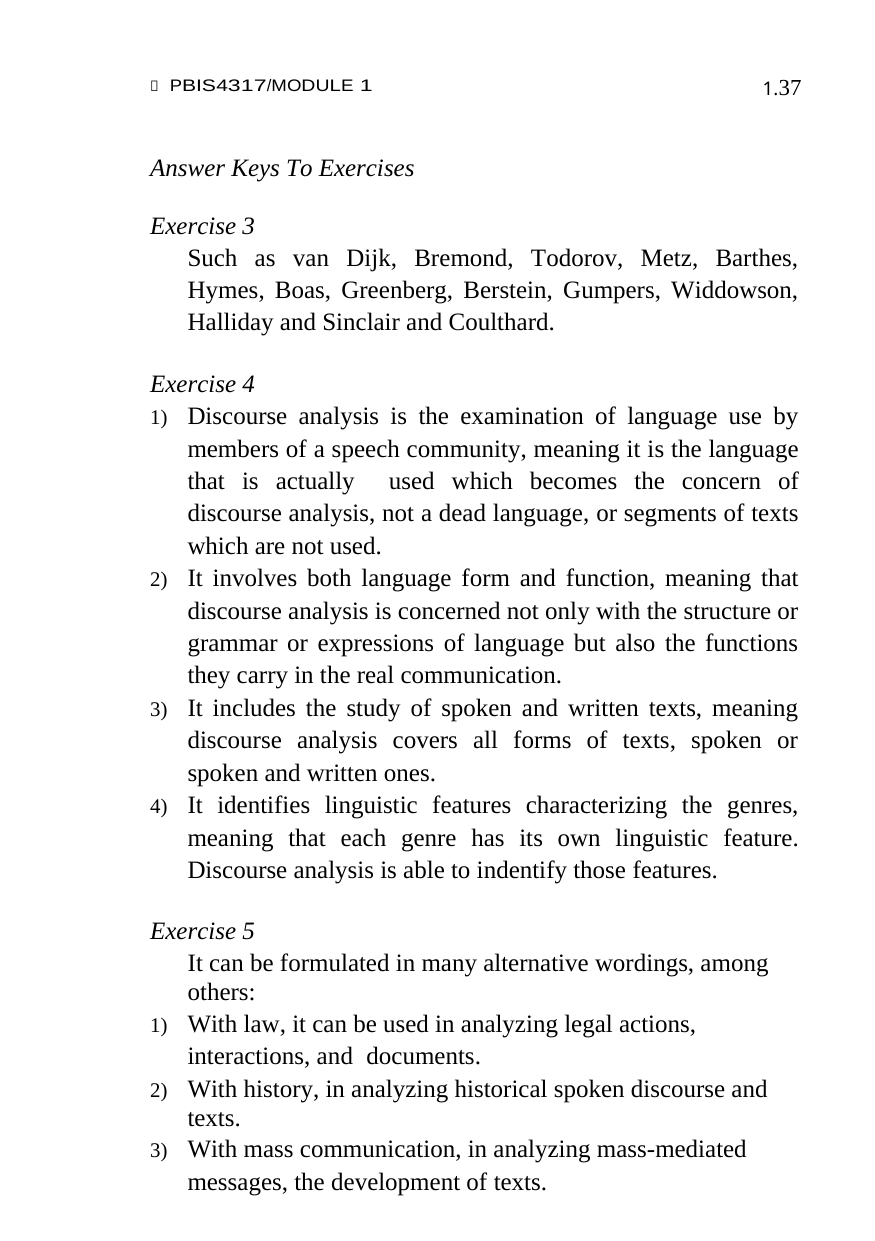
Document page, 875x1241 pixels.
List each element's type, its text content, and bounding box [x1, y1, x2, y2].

list It identifies linguistic features characterizing the genres, meaning that each genre has its own linguistic feature. Discourse analysis is able to indentify those features. [150, 790, 799, 884]
text It can be formulated in many alternative wordings, among others: [187, 948, 818, 1006]
list It involves both language form and function, meaning that discourse analysis is concerned not only with the structure or grammar or expressions of language but also the functions they carry in the real communication. [150, 563, 799, 689]
text Exercise 5 [150, 916, 818, 945]
list With mass communication, in analyzing mass-mediated messages, the development of texts. [150, 1134, 799, 1196]
text Such as van Dijk, Bremond, Todorov, Metz, Barthes, Hymes, Boas, Greenberg, Berstein, Gumpers, Widdowson, Halliday and Sinclair and Coulthard. [187, 243, 799, 336]
text Exercise 4 [150, 369, 818, 398]
list With history, in analyzing historical spoken discourse and texts. [150, 1074, 818, 1131]
list With law, it can be used in analyzing legal actions, interactions, and documents. [150, 1009, 799, 1070]
list It includes the study of spoken and written texts, meaning discourse analysis covers all forms of texts, spoken or spoken and written ones. [150, 693, 799, 787]
list Discourse analysis is the examination of language use by members of a speech community, meaning it is the language that is actually used which becomes the concern of discourse analysis, not a dead language, or segments of texts which are not used. [150, 401, 799, 560]
text Answer Keys To Exercises [150, 153, 818, 182]
text Exercise 3 [150, 211, 818, 240]
